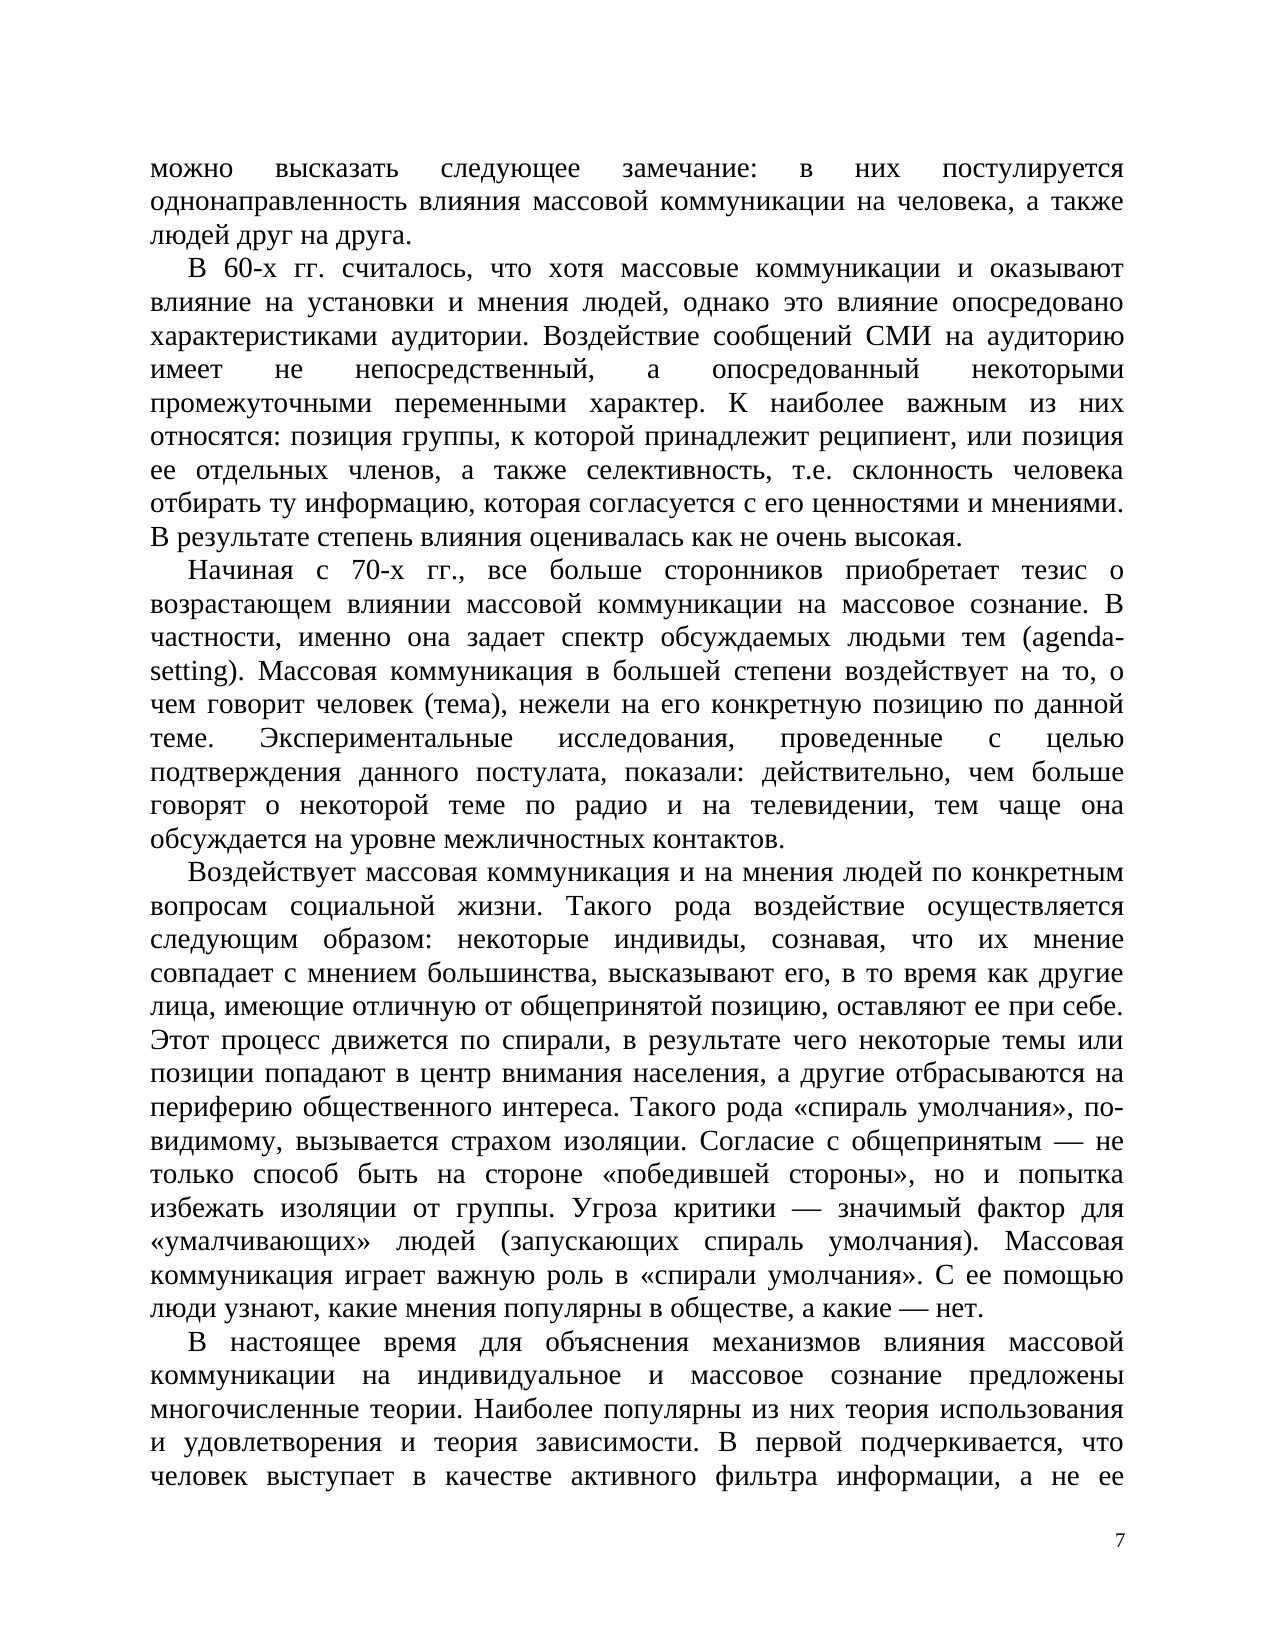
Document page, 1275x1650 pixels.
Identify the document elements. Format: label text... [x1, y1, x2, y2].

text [150, 150, 1125, 251]
text В 60-х гг. считалось, что хотя массовые коммуникации и оказывают влияние на установки и мнения людей, однако это влияние опосредовано характеристиками аудитории. Воздействие сообщений СМИ на аудиторию имеет не непосредственный, а опосредованный некоторыми промежуточными переменными характер. К наиболее важным из них относятся: позиция группы, к которой принадлежит реципиент, или позиция ее отдельных членов, а также селективность, т.е. склонность человека отбирать ту информацию, которая согласуется с его ценностями и мнениями. В результате степень влияния оценивалась как не очень высокая. [150, 251, 1125, 552]
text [150, 1324, 1125, 1492]
text Начиная с 70-х гг., все больше сторонников приобретает тезис о возрастающем влиянии массовой коммуникации на массовое сознание. В частности, именно она задает спектр обсуждаемых людьми тем (agenda-setting). Массовая коммуникация в большей степени воздействует на то, о чем говорит человек (тема), нежели на его конкретную позицию по данной теме. Экспериментальные исследования, проведенные с целью подтверждения данного постулата, показали: действительно, чем больше говорят о некоторой теме по радио и на телевидении, тем чаще она обсуждается на уровне межличностных контактов. [150, 552, 1125, 854]
text Воздействует массовая коммуникация и на мнения людей по конкретным вопросам социальной жизни. Такого рода воздействие осуществляется следующим образом: некоторые индивиды, сознавая, что их мнение совпадает с мнением большинства, высказывают его, в то время как другие лица, имеющие отличную от общепринятой позицию, оставляют ее при себе. Этот процесс движется по спирали, в результате чего некоторые темы или позиции попадают в центр внимания населения, а другие отбрасываются на периферию общественного интереса. Такого рода «спираль умолчания», по-видимому, вызывается страхом изоляции. Согласие с общепринятым — не только способ быть на стороне «победившей стороны», но и попытка избежать изоляции от группы. Угроза критики — значимый фактор для «умалчивающих» людей (запускающих спираль умолчания). Массовая коммуникация играет важную роль в «спирали умолчания». С ее помощью люди узнают, какие мнения популярны в обществе, а какие — нет. [150, 854, 1125, 1324]
